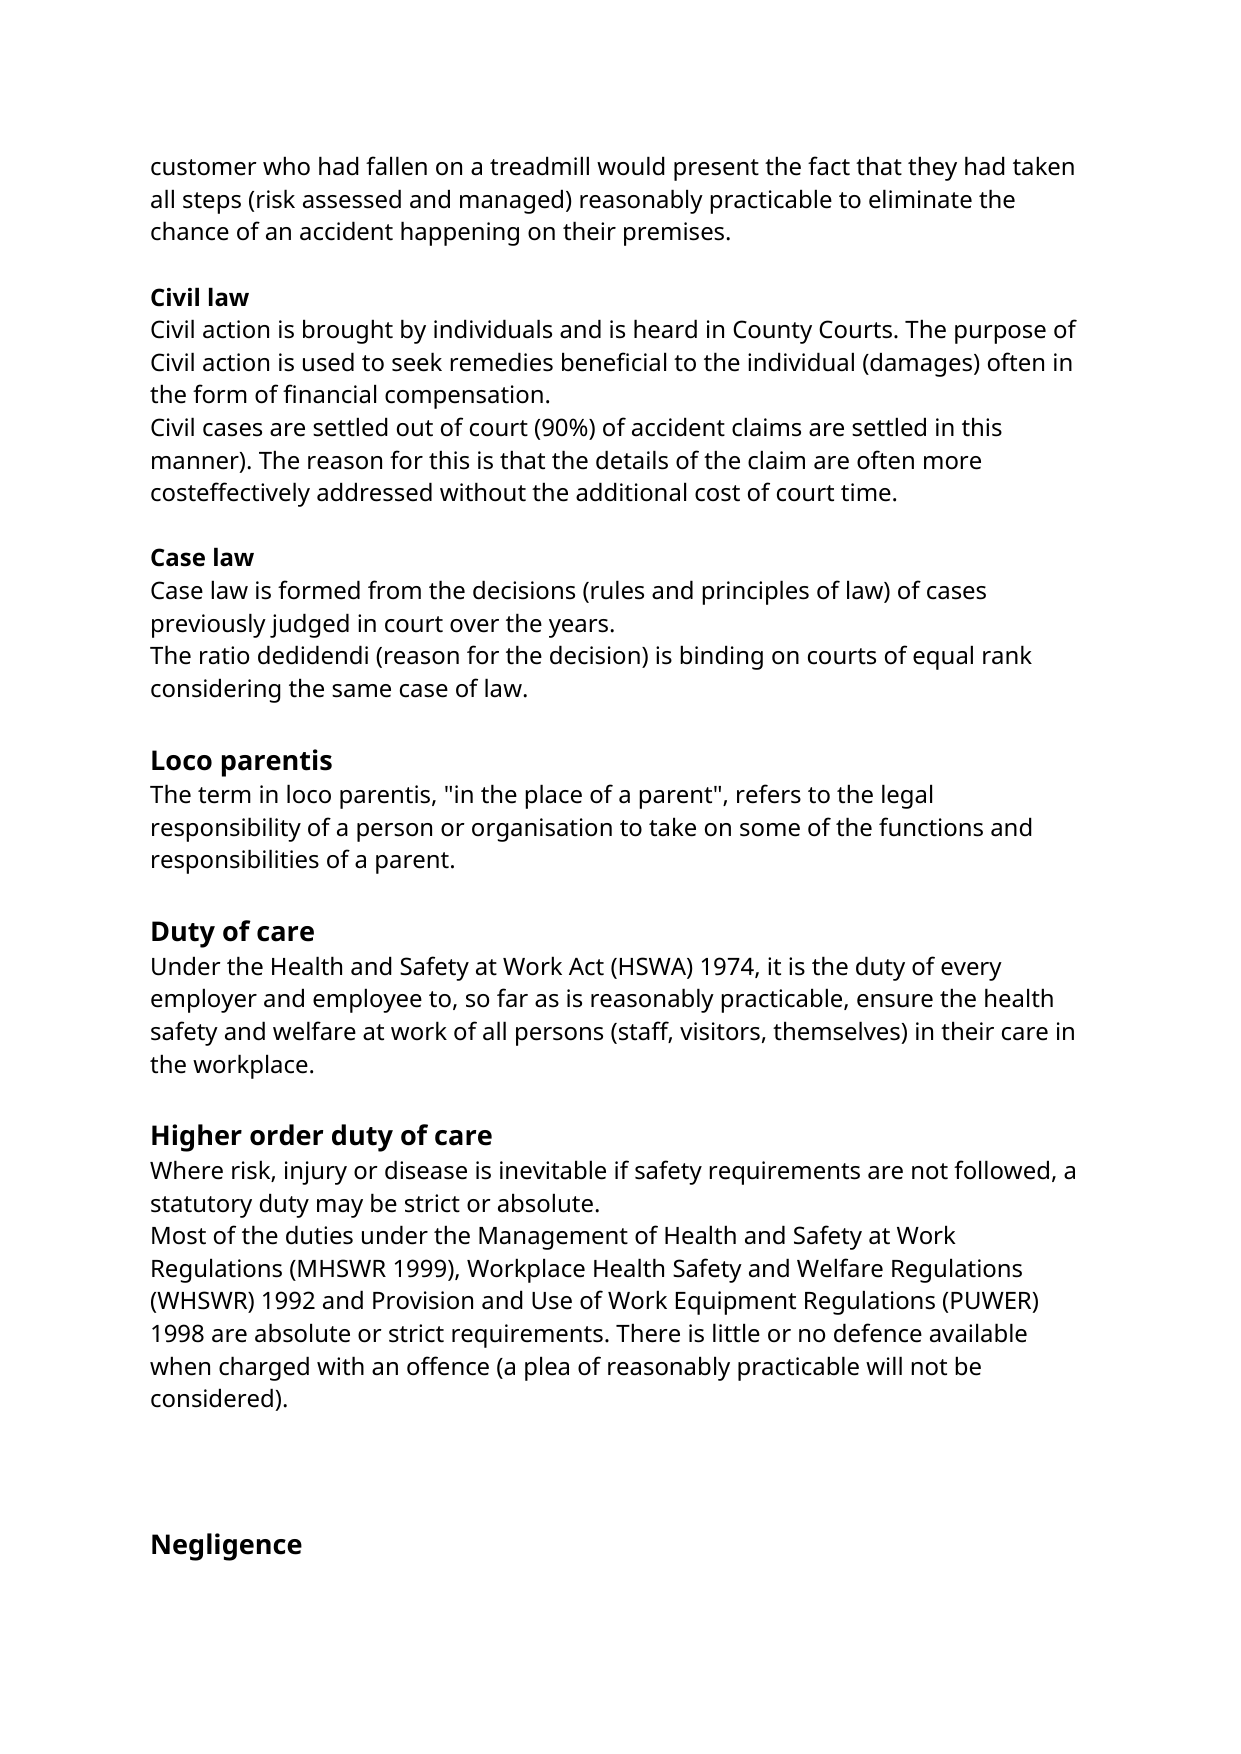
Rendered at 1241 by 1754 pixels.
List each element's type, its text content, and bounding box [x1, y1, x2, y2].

text The ratio dedidendi (reason for the decision) is binding on courts of equal rank [150, 639, 1090, 672]
text Civil action is used to seek remedies beneficial to the individual (damages) often in [150, 346, 1090, 378]
text safety and welfare at work of all persons (staff, visitors, themselves) in their care in the workplace. [150, 1015, 1090, 1080]
text The term in loco parentis, "in the place of a parent", refers to the legal responsibility of a person or organisation to take on some of the functions and responsibilities of a parent. [150, 778, 1090, 876]
text considering the same case of law. [150, 672, 1090, 704]
text Duty of care [150, 913, 1090, 949]
text manner). The reason for this is that the details of the claim are often more costeffectively addressed without the additional cost of court time. [150, 443, 1090, 509]
text the form of financial compensation. [150, 378, 1090, 411]
text Negligence [150, 1525, 1090, 1562]
text Case law [150, 541, 1090, 574]
text employer and employee to, so far as is reasonably practicable, ensure the health [150, 982, 1090, 1015]
text Case law is formed from the decisions (rules and principles of law) of cases [150, 574, 1090, 606]
text Under the Health and Safety at Work Act (HSWA) 1974, it is the duty of every [150, 949, 1090, 982]
text Higher order duty of care [150, 1117, 1090, 1154]
text Most of the duties under the Management of Health and Safety at Work Regulations (MHSWR 1999), Workplace Health Safety and Welfare Regulations (WHSWR) 1992 and Provision and Use of Work Equipment Regulations (PUWER) 1998 are absolute or strict requirements. There is little or no defence available when charged with an offence (a plea of reasonably practicable will not be considered). [150, 1219, 1090, 1414]
text Civil cases are settled out of court (90%) of accident claims are settled in this [150, 411, 1090, 443]
text chance of an accident happening on their premises. [150, 215, 1090, 248]
text all steps (risk assessed and managed) reasonably practicable to eliminate the [150, 183, 1090, 215]
text Loco parentis [150, 741, 1090, 778]
text customer who had fallen on a treadmill would present the fact that they had taken [150, 150, 1090, 183]
text previously judged in court over the years. [150, 606, 1090, 639]
text Civil action is brought by individuals and is heard in County Courts. The purpose of [150, 313, 1090, 346]
text Civil law [150, 280, 1090, 313]
text Where risk, injury or disease is inevitable if safety requirements are not followed, a statutory duty may be strict or absolute. [150, 1154, 1090, 1219]
